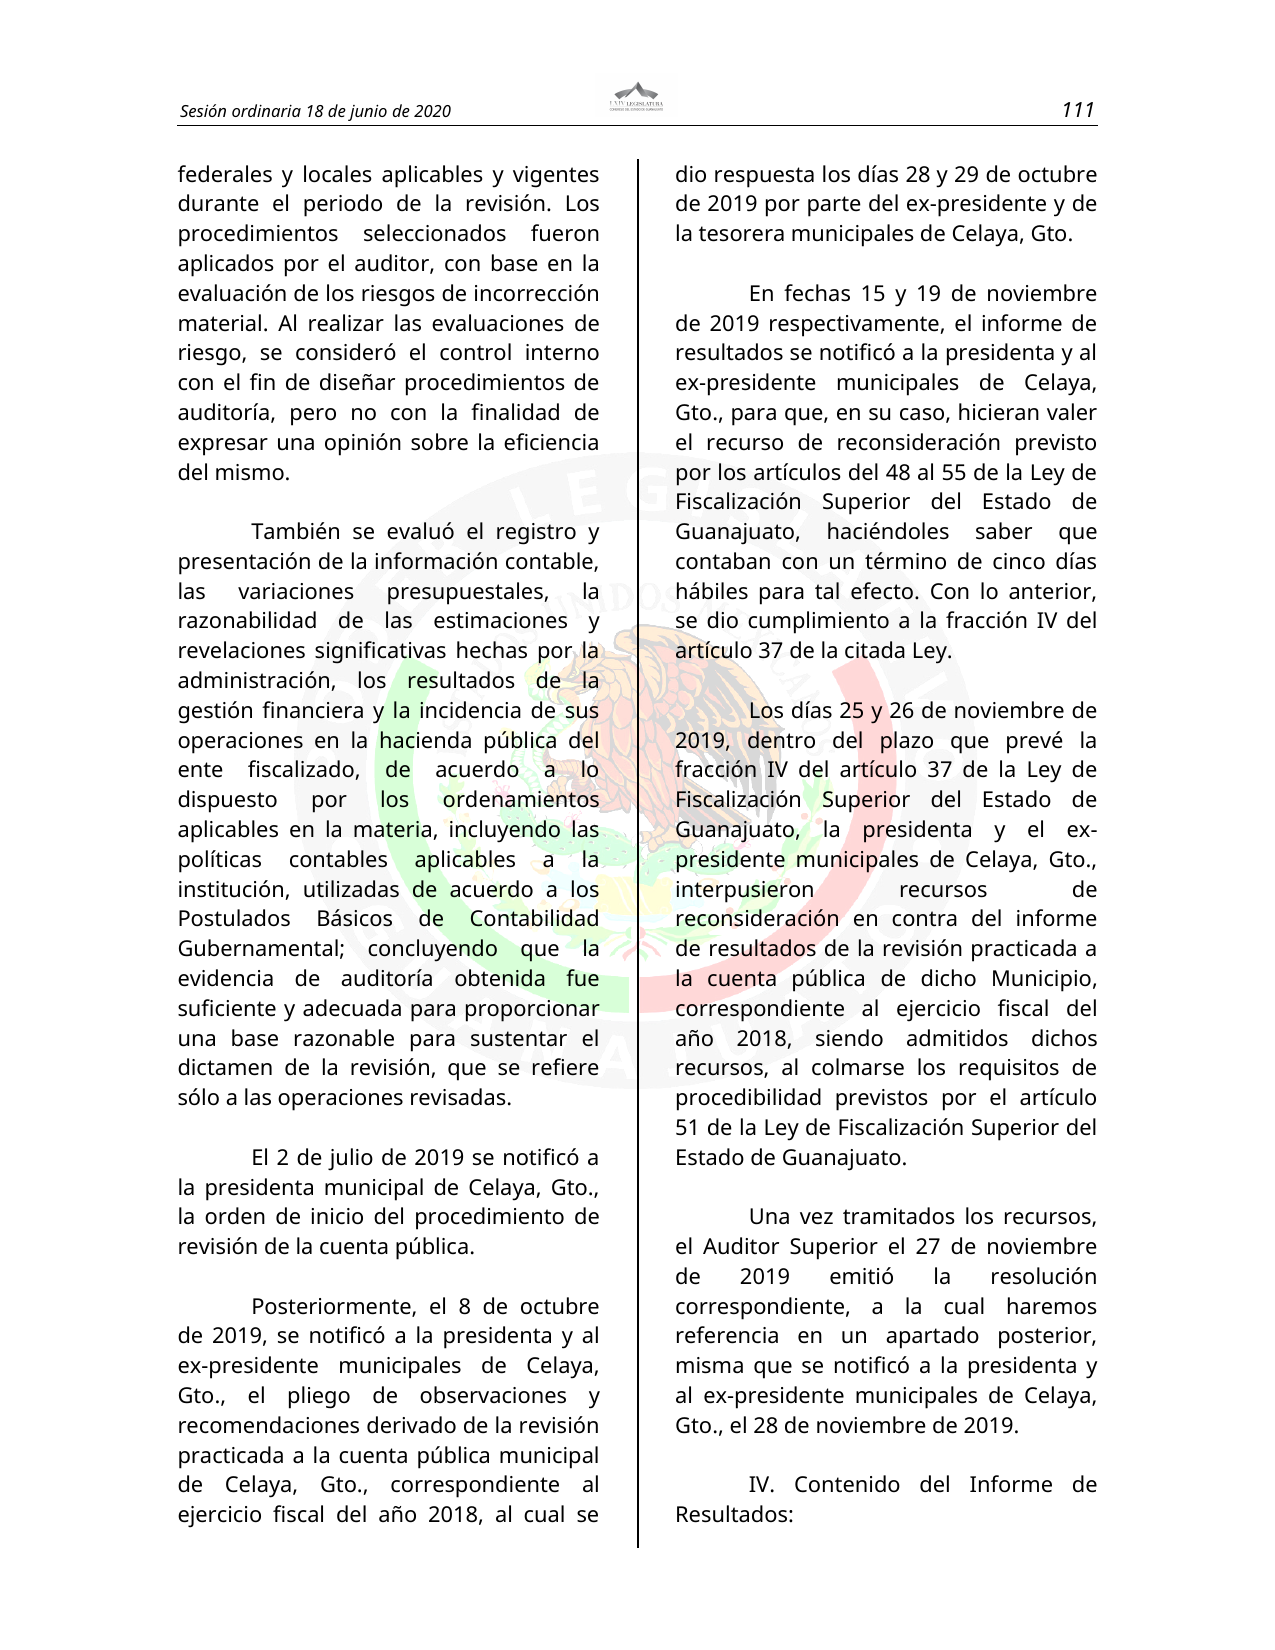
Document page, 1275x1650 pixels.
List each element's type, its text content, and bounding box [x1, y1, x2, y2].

text El 2 de julio de 2019 se notificó a la presidenta municipal de Celaya, Gto., la orden de inicio del procedimiento de revisión de la cuenta pública. [177, 1142, 600, 1261]
text En fechas 15 y 19 de noviembre de 2019 respectivamente, el informe de resultados se notificó a la presidenta y al ex-presidente municipales de Celaya, Gto., para que, en su caso, hicieran valer el recurso de reconsideración previsto por los artículos del 48 al 55 de de Fiscalización Superior del Estado de Guanajuato, haciéndoles saber que contaban con un término de cinco días hábiles para tal efecto. Con lo anterior, se dio cumplimiento a la fracción IV del artículo 37 de la citada Ley. [675, 278, 1098, 665]
text Una vez tramitados los recursos, el Auditor Superior el 27 de noviembre de 2019 emitió la resolución correspondiente, a la cual haremos referencia en un apartado posterior, misma que se notificó a la presidenta y al ex-presidente municipales de Celaya, Gto., el 28 de noviembre de 2019. [675, 1201, 1098, 1440]
text Posteriormente, el 8 de octubre de 2019, se notificó a la presidenta y al ex-presidente municipales de Celaya, Gto., el pliego de observaciones y recomendaciones derivado de la revisión practicada a la cuenta pública municipal de Celaya, Gto., correspondiente al ejercicio fiscal del año 2018, al cual se dio respuesta los días 28 y 29 de octubre de 2019 por parte del ex-presidente y de la tesorera municipales de Celaya, Gto. [177, 1291, 600, 1529]
text IV. Contenido del Informe de Resultados: [675, 1469, 1098, 1529]
picture [595, 73, 678, 117]
text Posteriormente, el 8 de octubre de 2019, se notificó a la presidenta y al ex-presidente municipales de Celaya, Gto., el pliego de observaciones y recomendaciones derivado de la revisión practicada a la cuenta pública municipal de Celaya, Gto., correspondiente al ejercicio fiscal del año 2018, al cual se dio respuesta los días 28 y 29 de octubre de 2019 por parte del ex-presidente y de la tesorera municipales de Celaya, Gto. [675, 159, 1098, 248]
text Los días 25 y 26 de noviembre de 2019, dentro del plazo que prevé la fracción IV del artículo 37 de de Fiscalización Superior del Estado de Guanajuato, la presidenta y el ex-presidente municipales de Celaya, Gto., interpusieron recursos de reconsideración en contra del informe de resultados de la revisión practicada a la cuenta pública de dicho Municipio, correspondiente al ejercicio fiscal del año 2018, siendo admitidos dichos recursos, al colmarse los requisitos de procedibilidad previstos por el artículo 51 de de Fiscalización Superior del Estado de Guanajuato. [675, 695, 1098, 1172]
text También se evaluó el registro y presentación de la información contable, las variaciones presupuestales, la razonabilidad de las estimaciones y revelaciones significativas hechas por la administración, los resultados de la gestión financiera y la incidencia de sus operaciones en la hacienda pública del ente fiscalizado, de acuerdo a lo dispuesto por los ordenamientos aplicables en la materia, incluyendo las políticas contables aplicables a la institución, utilizadas de acuerdo a los Postulados Básicos de Contabilidad Gubernamental; concluyendo que la evidencia de auditoría obtenida fue suficiente y adecuada para proporcionar una base razonable para sustentar el dictamen de la revisión, que se refiere sólo a las operaciones revisadas. [177, 516, 600, 1112]
